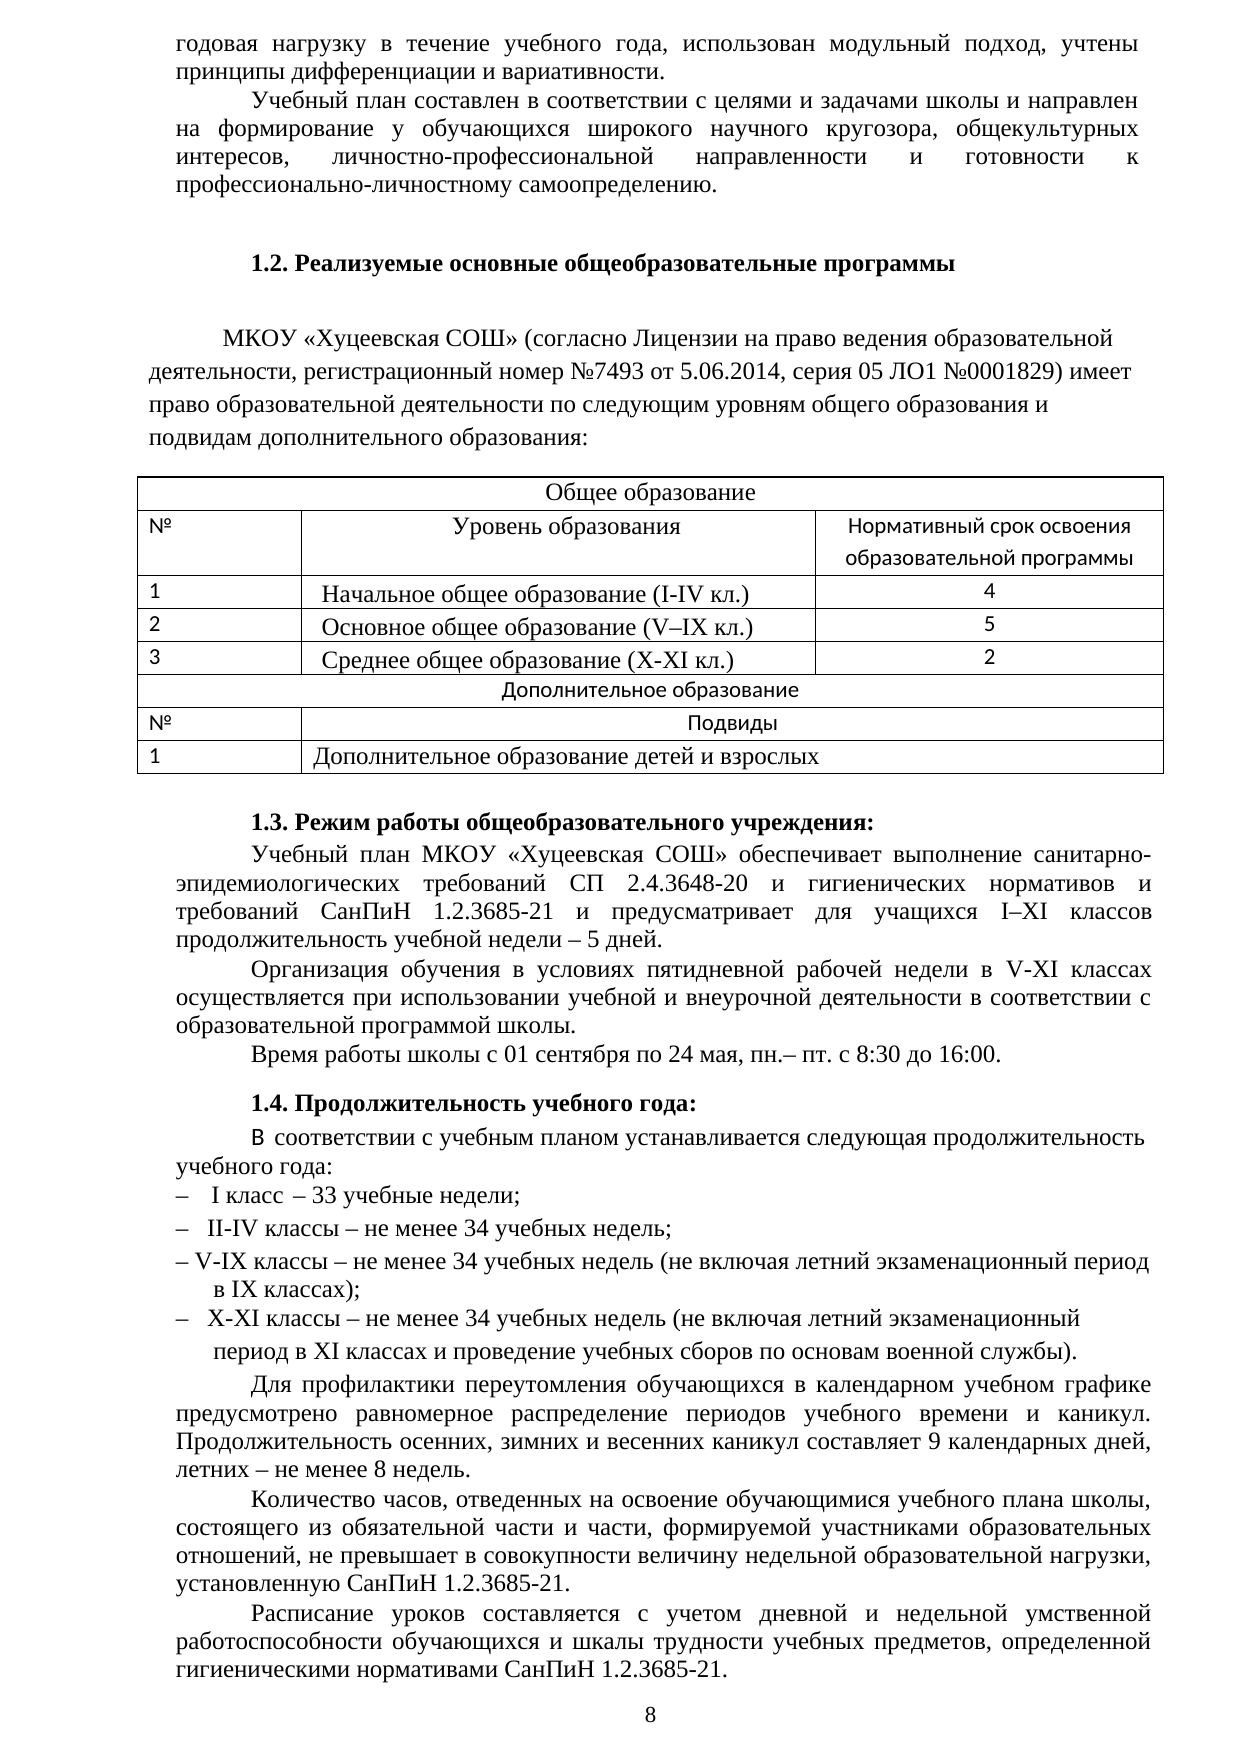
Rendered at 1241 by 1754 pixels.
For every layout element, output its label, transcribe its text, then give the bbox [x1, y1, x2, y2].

text МКОУ «Хуцеевская СОШ» (согласно Лицензии на право ведения образовательной деятельности, регистрационный номер №7493 от 5.06.2014, серия 05 ЛО1 №0001829) имеет право образовательной деятельности по следующим уровням общего образования и подвидам дополнительного образования: [148, 323, 1152, 451]
table_cell 4 [816, 576, 1163, 608]
table_cell 2 [138, 609, 301, 641]
text – X-XI классы – не менее 34 учебных недель (не включая летний экзаменационный [176, 1303, 1152, 1332]
table_cell № [138, 708, 301, 740]
table_cell Начальное общее образование (I-IV кл.) [302, 576, 815, 608]
text 1.3. Режим работы общеобразовательного учреждения: [251, 807, 1152, 835]
list соответствии с учебным планом устанавливается следующая продолжительность учебного года: [176, 1122, 1152, 1179]
text 1.2. Реализуемые основные общеобразовательные программы [251, 248, 1152, 277]
table_cell Нормативный срок освоения образовательной программы [816, 511, 1163, 575]
table_cell 1 [138, 576, 301, 608]
table_cell Среднее общее образование (X-XI кл.) [302, 642, 815, 674]
text – I класс – 33 учебные недели; [176, 1180, 1152, 1208]
text Организация обучения в условиях пятидневной рабочей недели в V-XI классах осуществляется при использовании учебной и внеурочной деятельности в соответствии с образовательной программой школы. [176, 954, 1152, 1039]
text Учебный план составлен в соответствии с целями и задачами школы и направлен на формирование у обучающихся широкого научного кругозора, общекультурных интересов, личностно-профессиональной направленности и готовности к профессионально-личностному самоопределению. [176, 86, 1139, 198]
table_header Общее образование [138, 478, 1163, 510]
table_cell Основное общее образование (V–IX кл.) [302, 609, 815, 641]
text Расписание уроков составляется с учетом дневной и недельной умственной работоспособности обучающихся и шкалы трудности учебных предметов, определенной гигиеническими нормативами СанПиН 1.2.3685-21. [176, 1599, 1152, 1683]
text 1.4. Продолжительность учебного года: [251, 1088, 1152, 1117]
text период в XI классах и проведение учебных сборов по основам военной службы). [213, 1336, 1152, 1365]
text – II-IV классы – не менее 34 учебных недель; [176, 1213, 1152, 1242]
table_cell № [138, 511, 301, 575]
table_cell Дополнительное образование детей и взрослых [302, 741, 1163, 773]
table_cell Уровень образования [302, 511, 815, 575]
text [176, 28, 1139, 85]
table_cell 5 [816, 609, 1163, 641]
table_cell Дополнительное образование [138, 675, 1163, 707]
text Количество часов, отведенных на освоение обучающимися учебного плана школы, состоящего из обязательной части и части, формируемой участниками образовательных отношений, не превышает в совокупности величину недельной образовательной нагрузки, установленную СанПиН 1.2.3685-21. [176, 1484, 1152, 1597]
text Для профилактики переутомления обучающихся в календарном учебном графике предусмотрено равномерное распределение периодов учебного времени и каникул. Продолжительность осенних, зимних и весенних каникул составляет 9 календарных дней, летних – не менее 8 недель. [176, 1370, 1152, 1483]
text Учебный план МКОУ «Хуцеевская СОШ» обеспечивает выполнение санитарно-эпидемиологических требований СП 2.4.3648-20 и гигиенических нормативов и требований СанПиН 1.2.3685-21 и предусматривает для учащихся I–XI классов продолжительность учебной недели – 5 дней. [176, 840, 1152, 953]
table_cell 1 [138, 741, 301, 773]
text – V-IX классы – не менее 34 учебных недель (не включая летний экзаменационный период в IX классах); [176, 1247, 1152, 1303]
table_cell 3 [138, 642, 301, 674]
text Время работы школы с 01 сентября по 24 мая, пн.– пт. с 8:30 до 16:00. [176, 1041, 1152, 1068]
table_cell Подвиды [302, 708, 1163, 740]
table_cell 2 [816, 642, 1163, 674]
